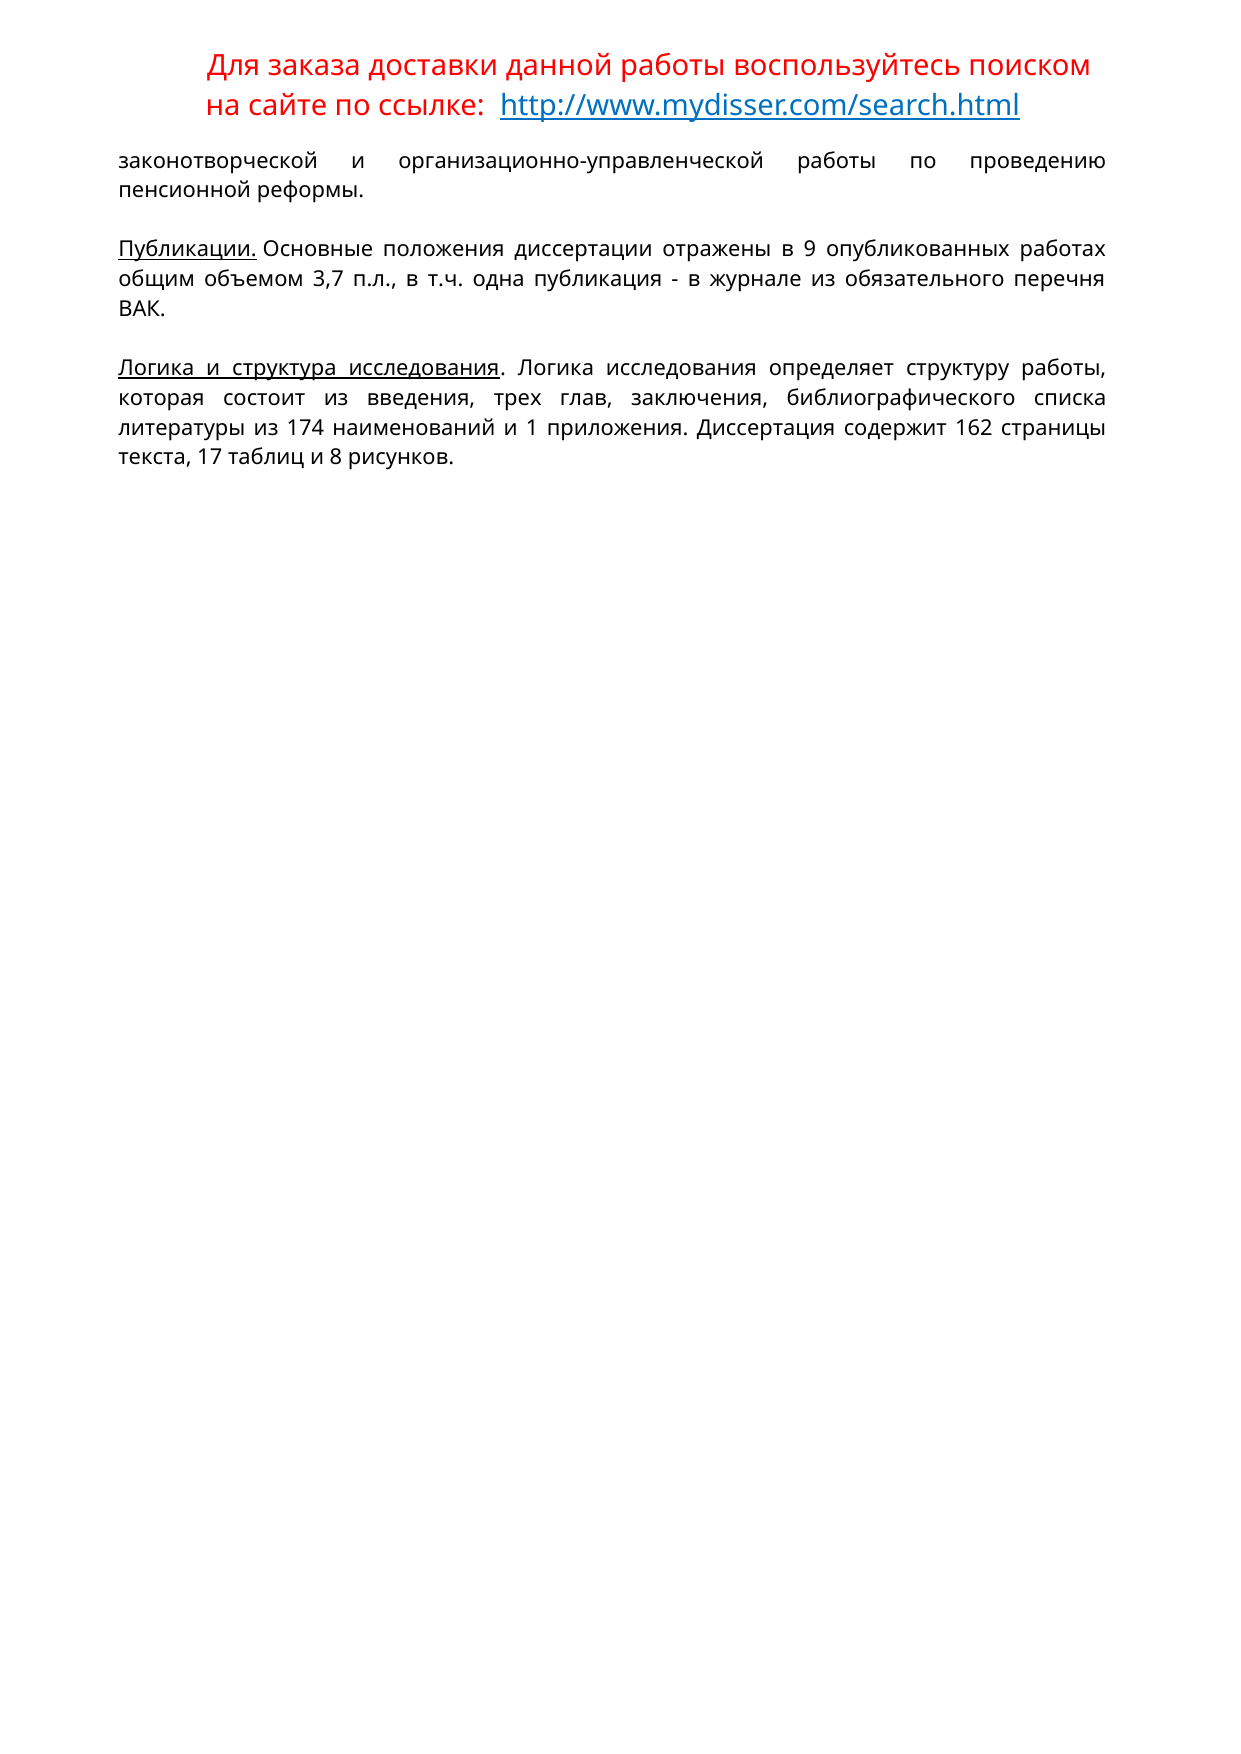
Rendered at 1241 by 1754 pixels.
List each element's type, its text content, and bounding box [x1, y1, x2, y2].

text Логика и структура исследования. Логика исследования определяет структуру работы, которая состоит из введения, трех глав, заключения, библиографического списка литературы из 174 наименований и 1 приложения. Диссертация содержит 162 страницы текста, 17 таблиц и 8 рисунков. [118, 352, 1107, 471]
text Публикации. Основные положения диссертации отражены в 9 опубликованных работах общим объемом 3,7 п.л., в т.ч. одна публикация - в журнале из обязательного перечня ВАК. [118, 233, 1107, 323]
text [118, 144, 1107, 204]
